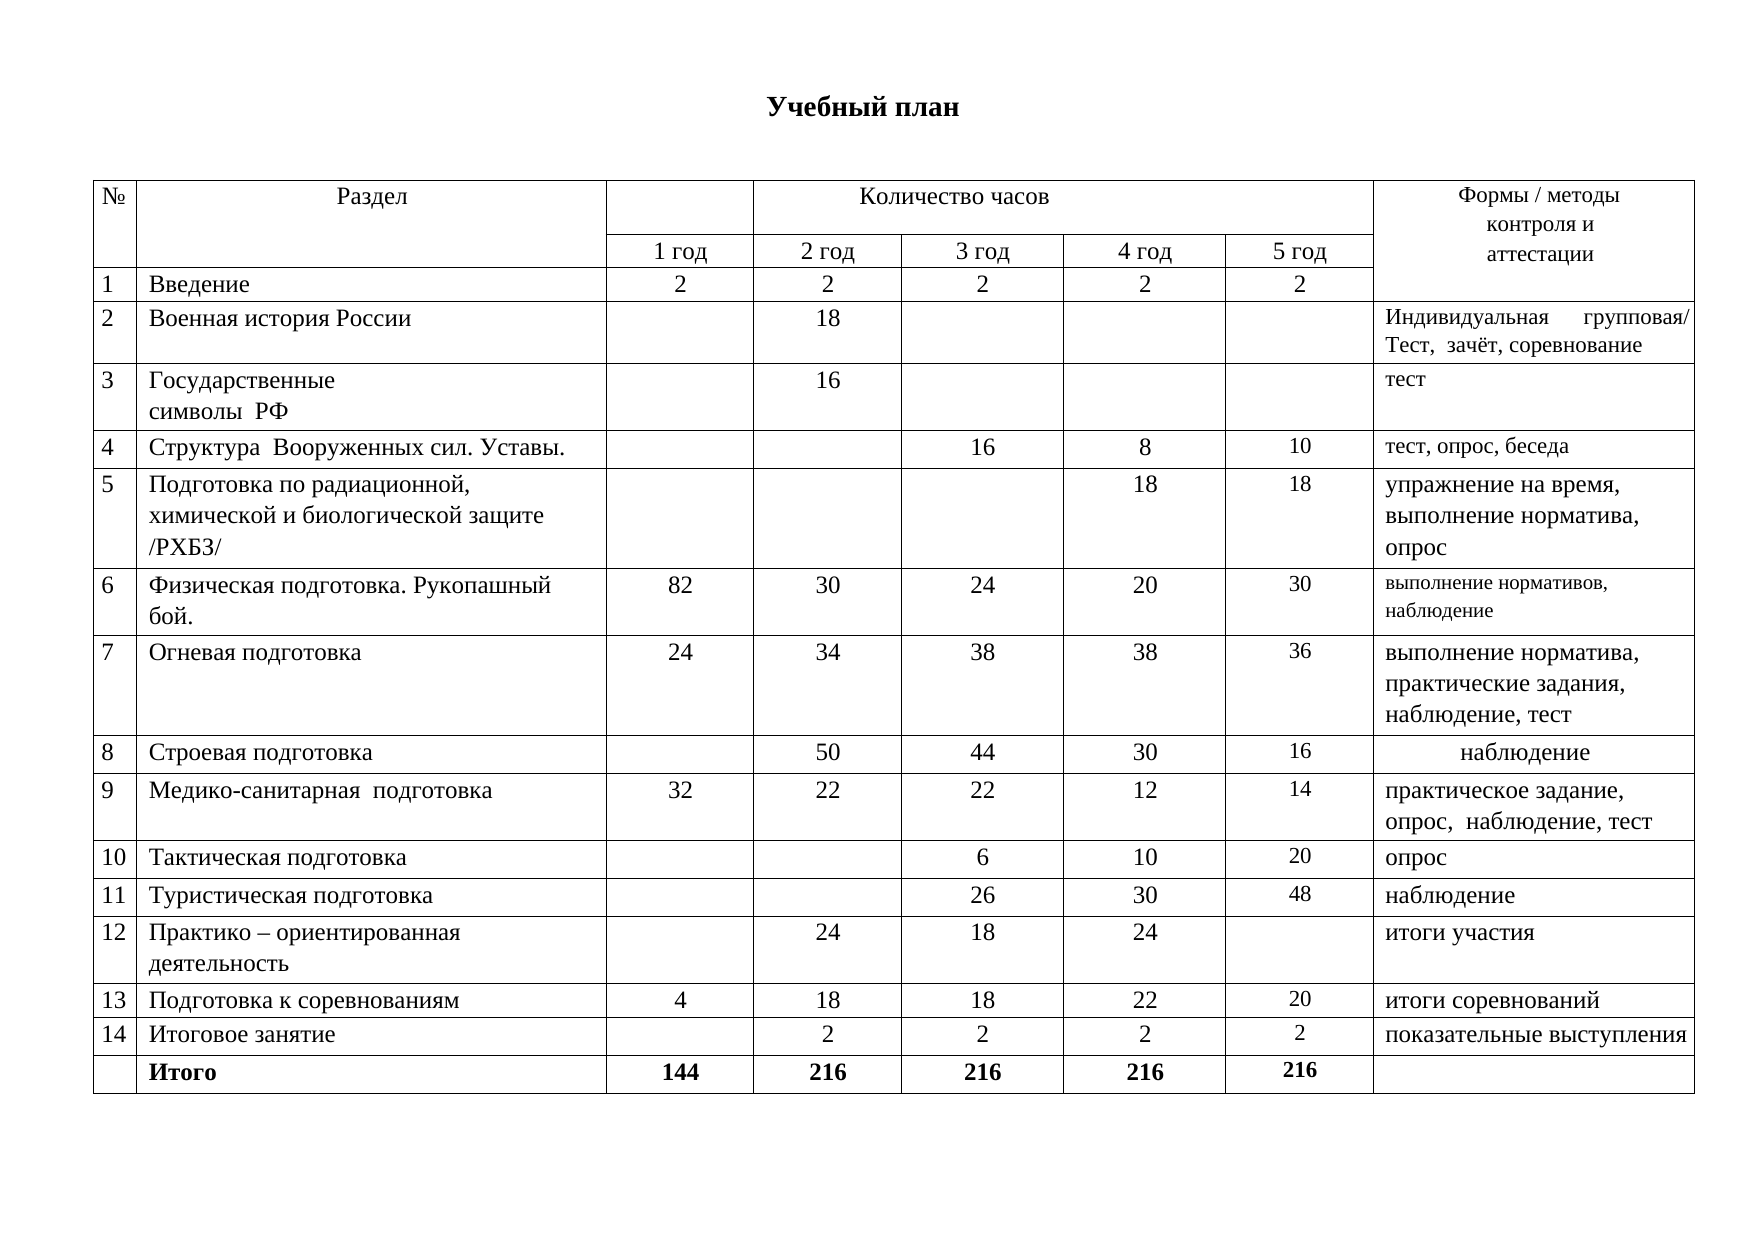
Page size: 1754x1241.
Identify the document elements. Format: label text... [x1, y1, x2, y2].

table_cell показательные выступления [1374, 1018, 1694, 1055]
table_cell 16 [1226, 736, 1373, 773]
table_cell Физическая подготовка. Рукопашный бой. [137, 569, 606, 635]
table_header [1226, 181, 1373, 234]
table_cell [754, 879, 901, 916]
table_cell Тактическая подготовка [137, 841, 606, 878]
table_cell 36 [1226, 636, 1373, 735]
table_cell 24 [754, 917, 901, 983]
table_cell 48 [1226, 879, 1373, 916]
table_cell 20 [1226, 841, 1373, 878]
table_cell [754, 431, 901, 468]
table_cell [94, 1056, 136, 1093]
table_cell Структура Вооруженных сил. Уставы. [137, 431, 606, 468]
table_cell 5 [94, 469, 136, 568]
table_cell 7 [94, 636, 136, 735]
table_cell [607, 736, 753, 773]
table_cell Подготовка к соревнованиям [137, 984, 606, 1017]
table_cell 6 [902, 841, 1063, 878]
table_cell [902, 469, 1063, 568]
table_cell 20 [1064, 569, 1225, 635]
table_cell 22 [1064, 984, 1225, 1017]
table_cell 22 [902, 774, 1063, 840]
table_cell Строевая подготовка [137, 736, 606, 773]
table_cell 18 [1064, 469, 1225, 568]
table_cell 30 [1064, 736, 1225, 773]
table_cell [1226, 302, 1373, 363]
table_cell [902, 364, 1063, 430]
table_cell 3 год [902, 235, 1063, 267]
table_cell 24 [902, 569, 1063, 635]
table_cell [1226, 364, 1373, 430]
table_header [1063, 181, 1226, 234]
table_cell 30 [1064, 879, 1225, 916]
table_cell [754, 469, 901, 568]
table_cell 144 [607, 1056, 753, 1093]
table_cell [1064, 302, 1225, 363]
table_cell 216 [1064, 1056, 1225, 1093]
table_cell 13 [94, 984, 136, 1017]
table_cell [754, 841, 901, 878]
table_cell [607, 302, 753, 363]
table_cell [607, 879, 753, 916]
table_cell 38 [902, 636, 1063, 735]
table_cell Государственные символы РФ [137, 364, 606, 430]
table_cell 4 год [1064, 235, 1225, 267]
table_cell 18 [902, 984, 1063, 1017]
table_cell 10 [1064, 841, 1225, 878]
table_cell 20 [1226, 984, 1373, 1017]
table_cell 12 [1064, 774, 1225, 840]
table_cell 16 [902, 431, 1063, 468]
table_cell 10 [94, 841, 136, 878]
text Учебный план [89, 89, 959, 122]
table_header Раздел [137, 181, 606, 267]
table_cell [607, 431, 753, 468]
table_header Количество часов [754, 181, 1063, 234]
table_cell [607, 469, 753, 568]
table_cell [1064, 364, 1225, 430]
table_cell 4 [94, 431, 136, 468]
table_cell 2 [754, 268, 901, 301]
table_cell Практико – ориентированная деятельность [137, 917, 606, 983]
table_cell Итоговое занятие [137, 1018, 606, 1055]
table_cell 3 [94, 364, 136, 430]
table_cell 18 [754, 984, 901, 1017]
table_cell 18 [902, 917, 1063, 983]
table_cell 24 [1064, 917, 1225, 983]
table_cell Индивидуальная групповая/ Тест, зачёт, соревнование [1374, 302, 1694, 363]
table_cell 11 [94, 879, 136, 916]
table_cell 34 [754, 636, 901, 735]
table_cell тест, опрос, беседа [1374, 431, 1694, 468]
table_cell Военная история России [137, 302, 606, 363]
table_cell Медико-санитарная подготовка [137, 774, 606, 840]
table_cell Туристическая подготовка [137, 879, 606, 916]
table_cell [607, 841, 753, 878]
table_cell 216 [1226, 1056, 1373, 1093]
table_cell 2 [754, 1018, 901, 1055]
table_cell наблюдение [1374, 736, 1694, 773]
table_cell 9 [94, 774, 136, 840]
table_cell [902, 302, 1063, 363]
table_cell 32 [607, 774, 753, 840]
table_cell 12 [94, 917, 136, 983]
table_cell [607, 917, 753, 983]
table_header № [94, 181, 136, 267]
table_cell [607, 1018, 753, 1055]
table_cell 2 [1226, 268, 1373, 301]
table_cell наблюдение [1374, 879, 1694, 916]
table_cell Введение [137, 268, 606, 301]
table_cell 2 [607, 268, 753, 301]
table_cell 14 [94, 1018, 136, 1055]
table_cell 216 [754, 1056, 901, 1093]
table_cell 14 [1226, 774, 1373, 840]
table_cell 2 [902, 1018, 1063, 1055]
table_cell [1226, 917, 1373, 983]
table_cell 8 [1064, 431, 1225, 468]
table_cell 1 год [607, 235, 753, 267]
table_cell 2 [1064, 268, 1225, 301]
table_cell Подготовка по радиационной, химической и биологической защите /РХБЗ/ [137, 469, 606, 568]
table_cell 2 [1064, 1018, 1225, 1055]
table_cell 2 [1226, 1018, 1373, 1055]
table_cell тест [1374, 364, 1694, 430]
table_cell опрос [1374, 841, 1694, 878]
table_cell 24 [607, 636, 753, 735]
table_cell итоги соревнований [1374, 984, 1694, 1017]
table_cell практическое задание, опрос, наблюдение, тест [1374, 774, 1694, 840]
table_cell 5 год [1226, 235, 1373, 267]
table_cell 22 [754, 774, 901, 840]
table_cell 30 [1226, 569, 1373, 635]
table_cell 50 [754, 736, 901, 773]
table_cell 16 [754, 364, 901, 430]
table_cell [607, 364, 753, 430]
table_cell итоги участия [1374, 917, 1694, 983]
table_cell 44 [902, 736, 1063, 773]
table_cell 38 [1064, 636, 1225, 735]
table_cell 18 [754, 302, 901, 363]
table_cell 1 [94, 268, 136, 301]
table_cell 82 [607, 569, 753, 635]
table_header Формы / методы контроля и аттестации [1374, 181, 1694, 301]
table_cell 30 [754, 569, 901, 635]
table_cell Итого [137, 1056, 606, 1093]
table_cell 18 [1226, 469, 1373, 568]
table_cell 8 [94, 736, 136, 773]
table_cell 216 [902, 1056, 1063, 1093]
table_cell 2 [94, 302, 136, 363]
table_cell 2 [902, 268, 1063, 301]
table_cell 10 [1226, 431, 1373, 468]
table_cell 4 [607, 984, 753, 1017]
table_cell Огневая подготовка [137, 636, 606, 735]
table_cell выполнение норматива, практические задания, наблюдение, тест [1374, 636, 1694, 735]
table_cell 2 год [754, 235, 901, 267]
table_cell 26 [902, 879, 1063, 916]
table_cell упражнение на время, выполнение норматива, опрос [1374, 469, 1694, 568]
table_cell выполнение нормативов, наблюдение [1374, 569, 1694, 635]
table_cell 6 [94, 569, 136, 635]
table_header [607, 181, 753, 234]
table_cell [1374, 1056, 1694, 1093]
